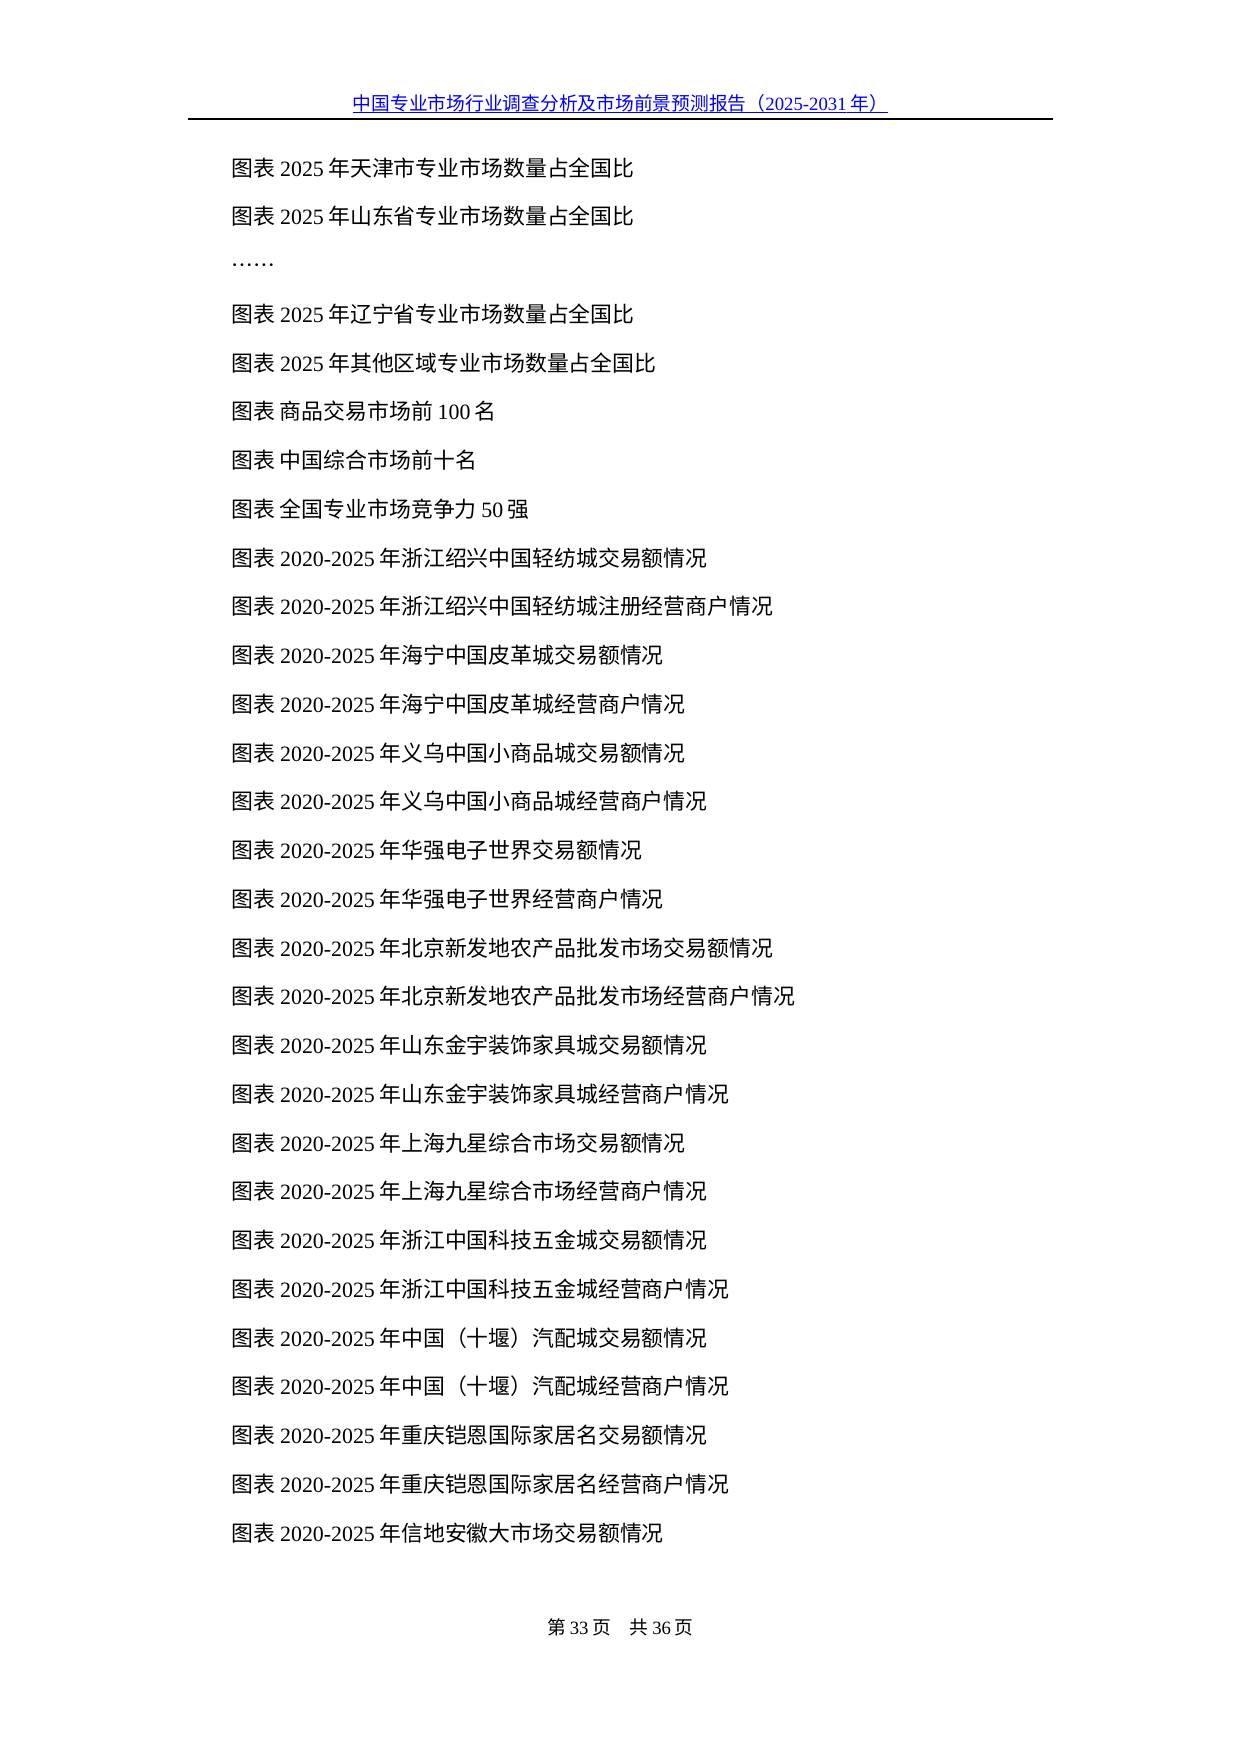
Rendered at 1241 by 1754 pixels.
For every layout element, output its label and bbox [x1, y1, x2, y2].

text [187, 150, 1053, 1548]
